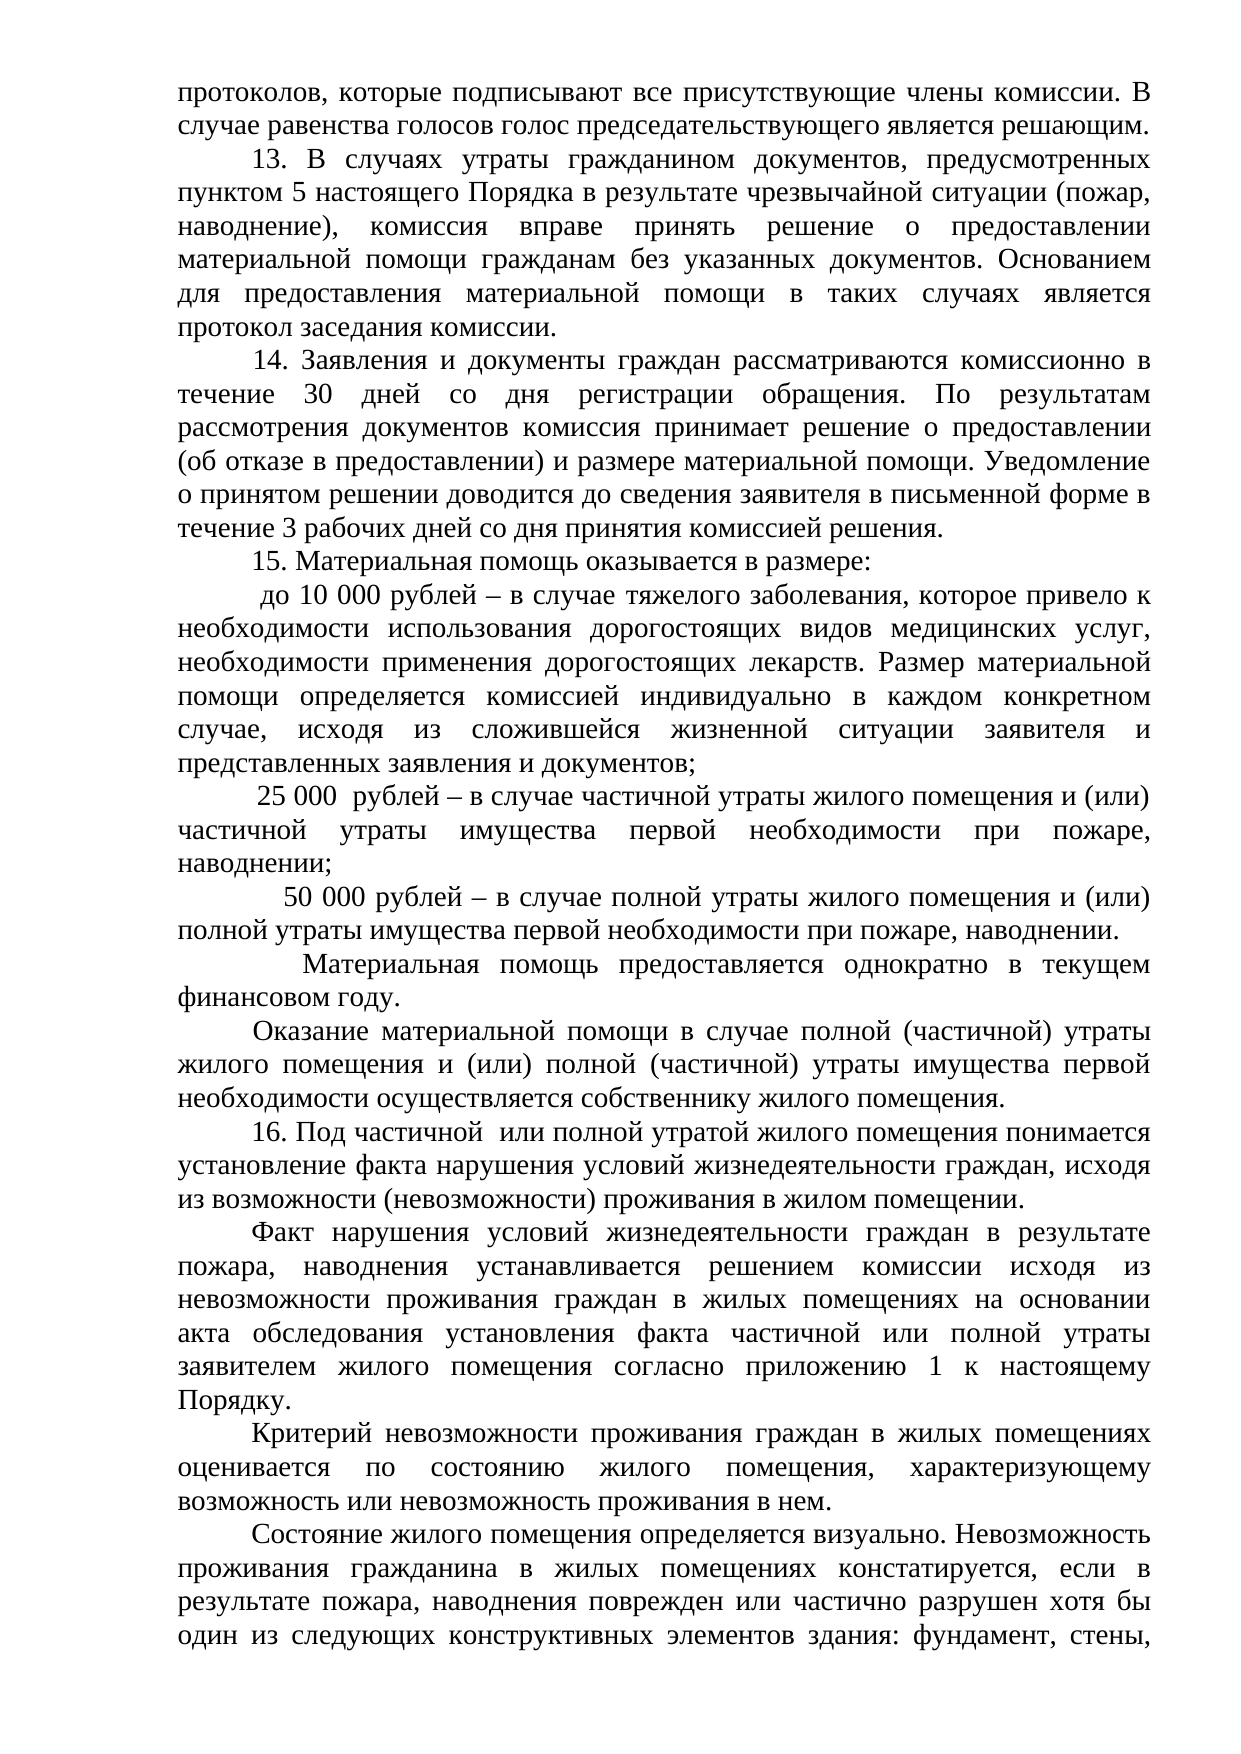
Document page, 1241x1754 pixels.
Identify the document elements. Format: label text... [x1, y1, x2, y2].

text Факт нарушения условий жизнедеятельности граждан в результате пожара, наводнения устанавливается решением комиссии исходя из невозможности проживания граждан в жилых помещениях на основании акта обследования установления факта частичной или полной утраты заявителем жилого помещения согласно приложению 1 к настоящему Порядку. [177, 1214, 1152, 1416]
text Материальная помощь предоставляется однократно в текущем финансовом году. [177, 946, 1152, 1013]
text 25 000 рублей – в случае частичной утраты жилого помещения и (или) частичной утраты имущества первой необходимости при пожаре, наводнении; [177, 778, 1152, 879]
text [177, 1516, 1152, 1650]
text 13. В случаях утраты гражданином документов, предусмотренных пунктом 5 настоящего Порядка в результате чрезвычайной ситуации (пожар, наводнение), комиссия вправе принять решение о предоставлении материальной помощи гражданам без указанных документов. Основанием для предоставления материальной помощи в таких случаях является протокол заседания комиссии. [177, 141, 1152, 342]
text 14. Заявления и документы граждан рассматриваются комиссионно в течение 30 дней со дня регистрации обращения. По результатам рассмотрения документов комиссия принимает решение о предоставлении (об отказе в предоставлении) и размере материальной помощи. Уведомление о принятом решении доводится до сведения заявителя в письменной форме в течение 3 рабочих дней со дня принятия комиссией решения. [177, 342, 1152, 543]
text 50 000 рублей – в случае полной утраты жилого помещения и (или) полной утраты имущества первой необходимости при пожаре, наводнении. [177, 879, 1152, 946]
text 15. Материальная помощь оказывается в размере: [177, 543, 1152, 577]
text Критерий невозможности проживания граждан в жилых помещениях оценивается по состоянию жилого помещения, характеризующему возможность или невозможность проживания в нем. [177, 1416, 1152, 1516]
text до 10 000 рублей – в случае тяжелого заболевания, которое привело к необходимости использования дорогостоящих видов медицинских услуг, необходимости применения дорогостоящих лекарств. Размер материальной помощи определяется комиссией индивидуально в каждом конкретном случае, исходя из сложившейся жизненной ситуации заявителя и представленных заявления и документов; [177, 577, 1152, 778]
text 16. Под частичной или полной утратой жилого помещения понимается установление факта нарушения условий жизнедеятельности граждан, исходя из возможности (невозможности) проживания в жилом помещении. [177, 1114, 1152, 1214]
text Оказание материальной помощи в случае полной (частичной) утраты жилого помещения и (или) полной (частичной) утраты имущества первой необходимости осуществляется собственнику жилого помещения. [177, 1013, 1152, 1114]
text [177, 74, 1152, 141]
